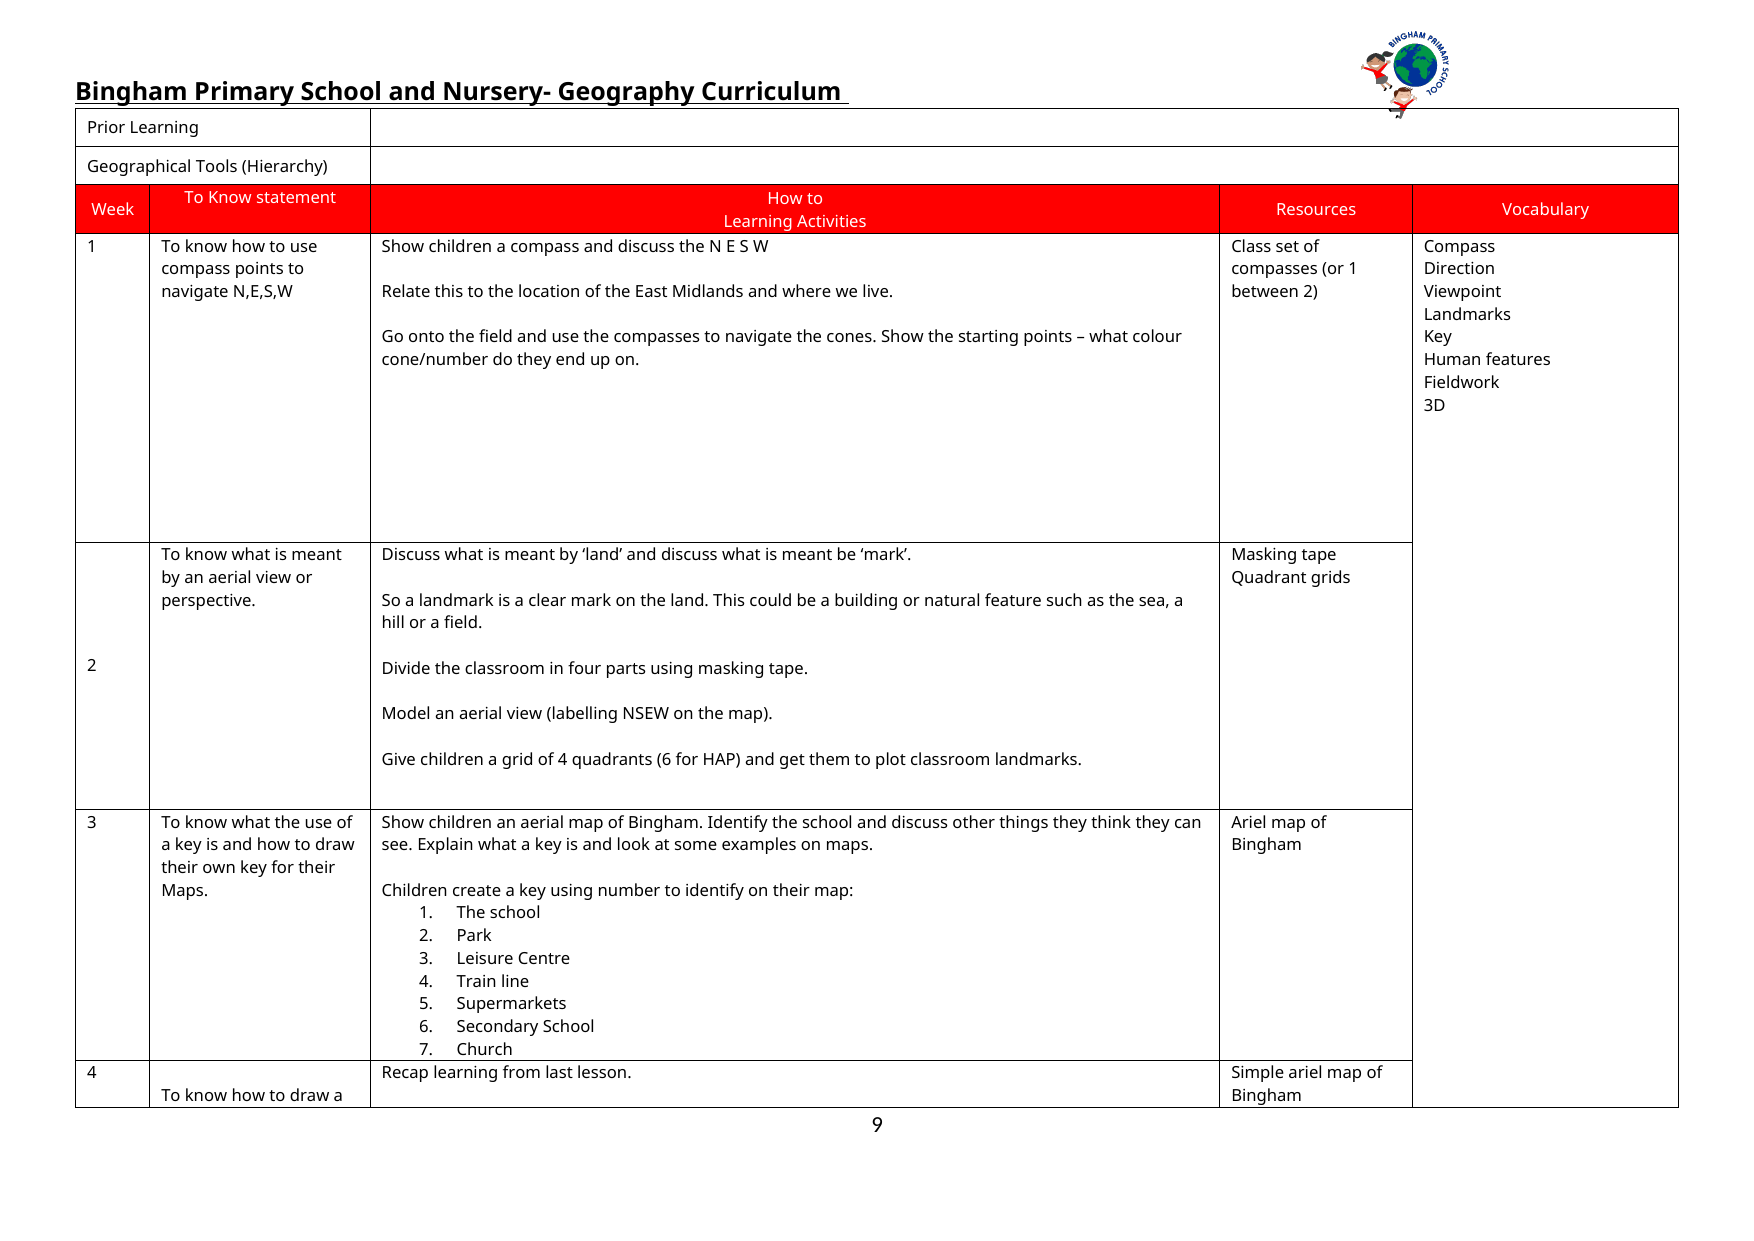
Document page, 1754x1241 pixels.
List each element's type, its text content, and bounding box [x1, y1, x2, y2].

table_cell Class set of compasses (or 1 between 2) [1220, 234, 1412, 542]
table_cell To know what is meant by an aerial view or perspective. [150, 543, 370, 809]
table_cell 3 [76, 810, 149, 1060]
table_cell Week [76, 185, 149, 233]
table_cell Geographical Tools (Hierarchy) [76, 147, 370, 184]
table_cell 1 [76, 234, 149, 542]
table_cell Ariel map of Bingham [1220, 810, 1412, 1060]
table_cell Discuss what is meant by ‘land’ and discuss what is meant be ‘mark’. So a landmark is a clear mark on the land. This could be a building or natural feature such as the sea, a hill or a field. Divide the classroom in four parts using masking tape. Model an aerial view (labelling NSEW on the map). Give children a grid of 4 quadrants (6 for HAP) and get them to plot classroom landmarks. [371, 543, 1219, 809]
picture [1361, 31, 1449, 108]
table_cell To know how to use compass points to navigate N,E,S,W [150, 234, 370, 542]
table_cell Vocabulary [1413, 185, 1678, 233]
table_cell 2 [76, 543, 149, 809]
table_cell To Know statement [150, 185, 370, 233]
table_cell Show children an aerial map of Bingham. Identify the school and discuss other things they think they can see. Explain what a key is and look at some examples on maps. Children create a key using number to identify on their map: The school Park Leisure Centre Train line Supermarkets Secondary School Church [371, 810, 1219, 1060]
table_cell 4 [76, 1061, 149, 1107]
table_cell [371, 147, 1678, 184]
table_cell Compass Direction Viewpoint Landmarks Key Human features Fieldwork 3D [1413, 234, 1678, 1107]
table_cell How to Learning Activities [371, 185, 1219, 233]
table_header Prior Learning [76, 109, 370, 146]
table_cell Show children a compass and discuss the N E S W Relate this to the location of the East Midlands and where we live. Go onto the field and use the compasses to navigate the cones. Show the starting points – what colour cone/number do they end up on. [371, 234, 1219, 542]
table_cell Simple ariel map of Bingham Clipboards Pencils Risk Assessment [1220, 1061, 1412, 1107]
table_header [371, 109, 1678, 146]
table_cell To know how to draw a simple map using NSEW and a key. [150, 1061, 370, 1107]
table_cell Masking tape Quadrant grids [1220, 543, 1412, 809]
table_cell Resources [1220, 185, 1412, 233]
table_cell To know what the use of a key is and how to draw their own key for their Maps. [150, 810, 370, 1060]
